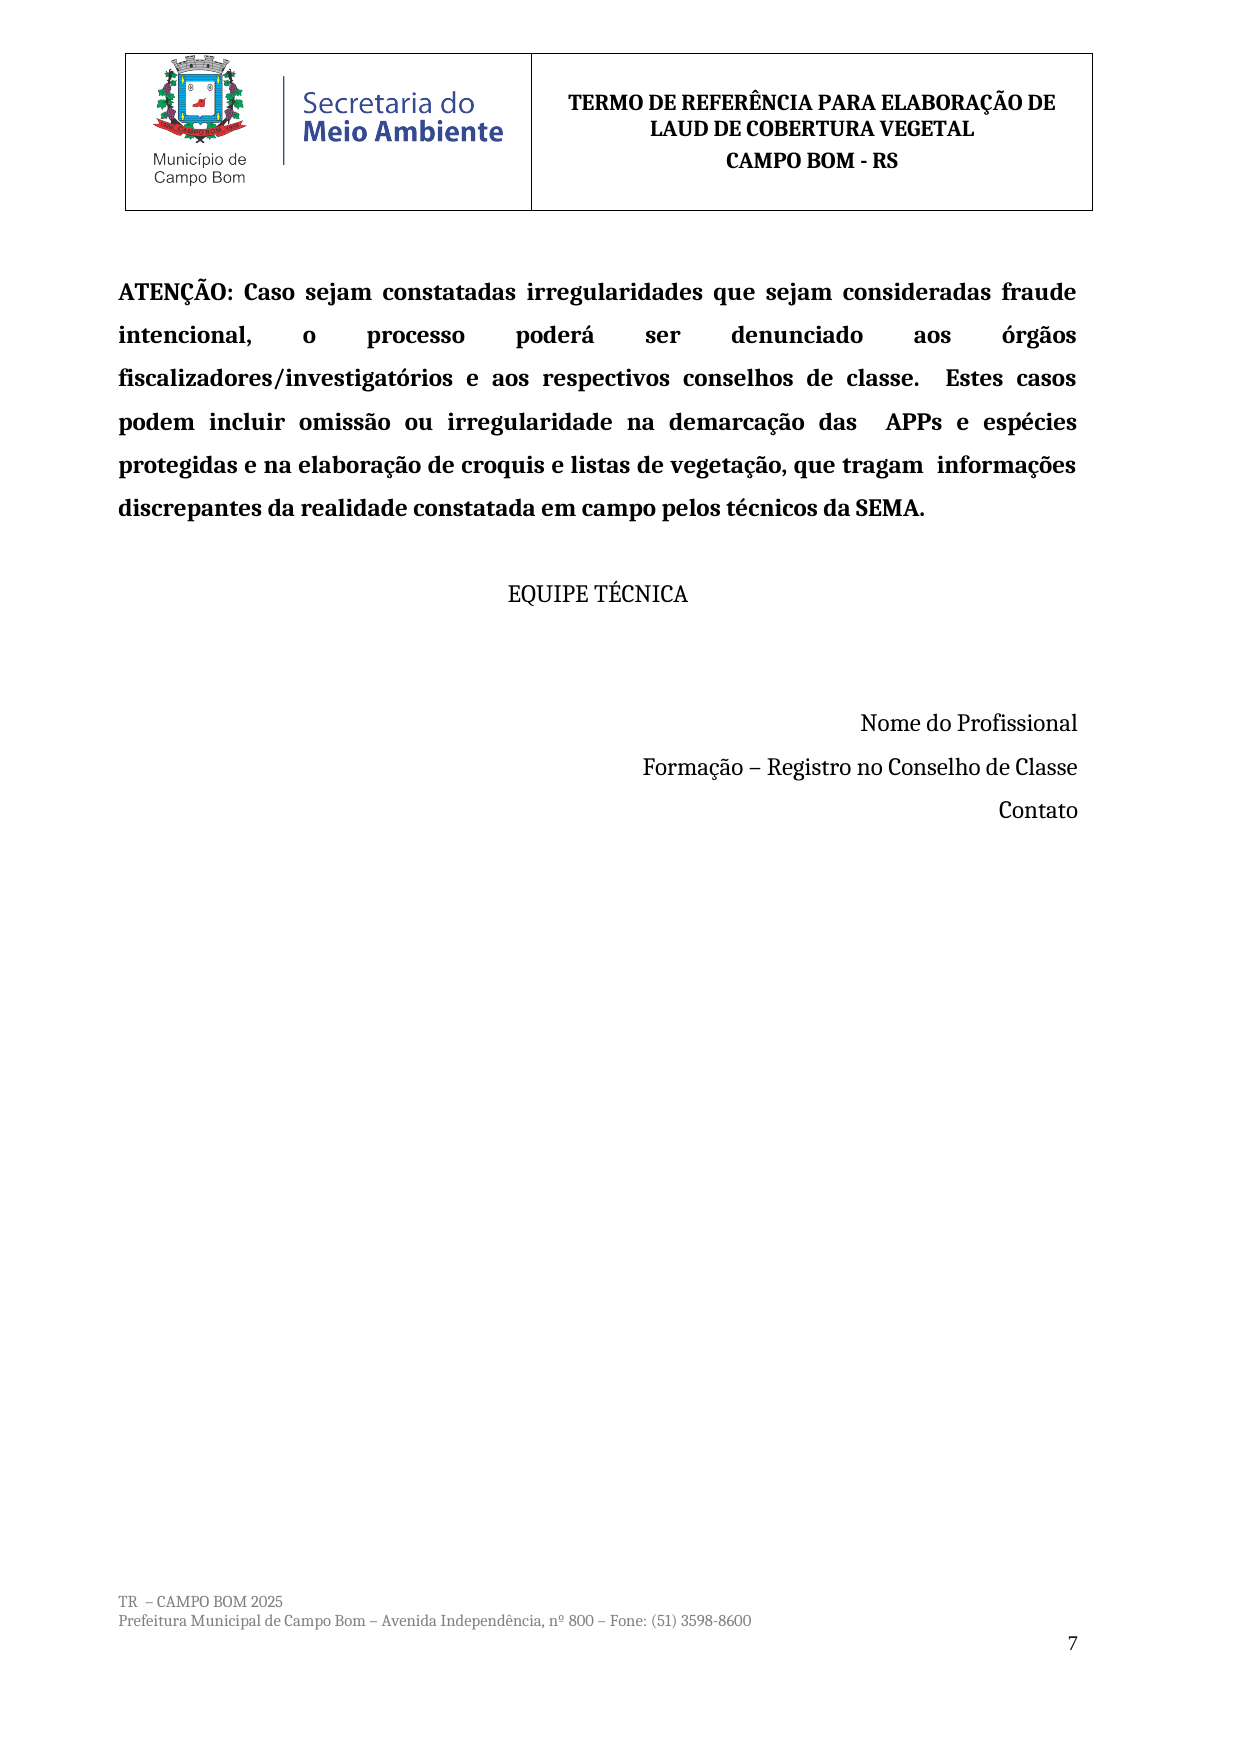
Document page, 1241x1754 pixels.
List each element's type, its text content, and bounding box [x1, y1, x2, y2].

picture [152, 55, 503, 186]
text ATENÇÃO: Caso sejam constatadas irregularidades que sejam consideradas fraude intencional, o processo poderá ser denunciado aos órgãos fiscalizadores/investigatórios e aos respectivos conselhos de classe. Estes casos podem incluir omissão ou irregularidade na demarcação das APPs e espécies protegidas e na elaboração de croquis e listas de vegetação, que tragam informações discrepantes da realidade constatada em campo pelos técnicos da SEMA. [118, 278, 1078, 522]
text Nome do Profissional [118, 709, 1078, 738]
text Formação – Registro no Conselho de Classe [118, 752, 1078, 781]
text EQUIPE TÉCNICA [118, 580, 1078, 609]
text Contato [118, 796, 1078, 824]
